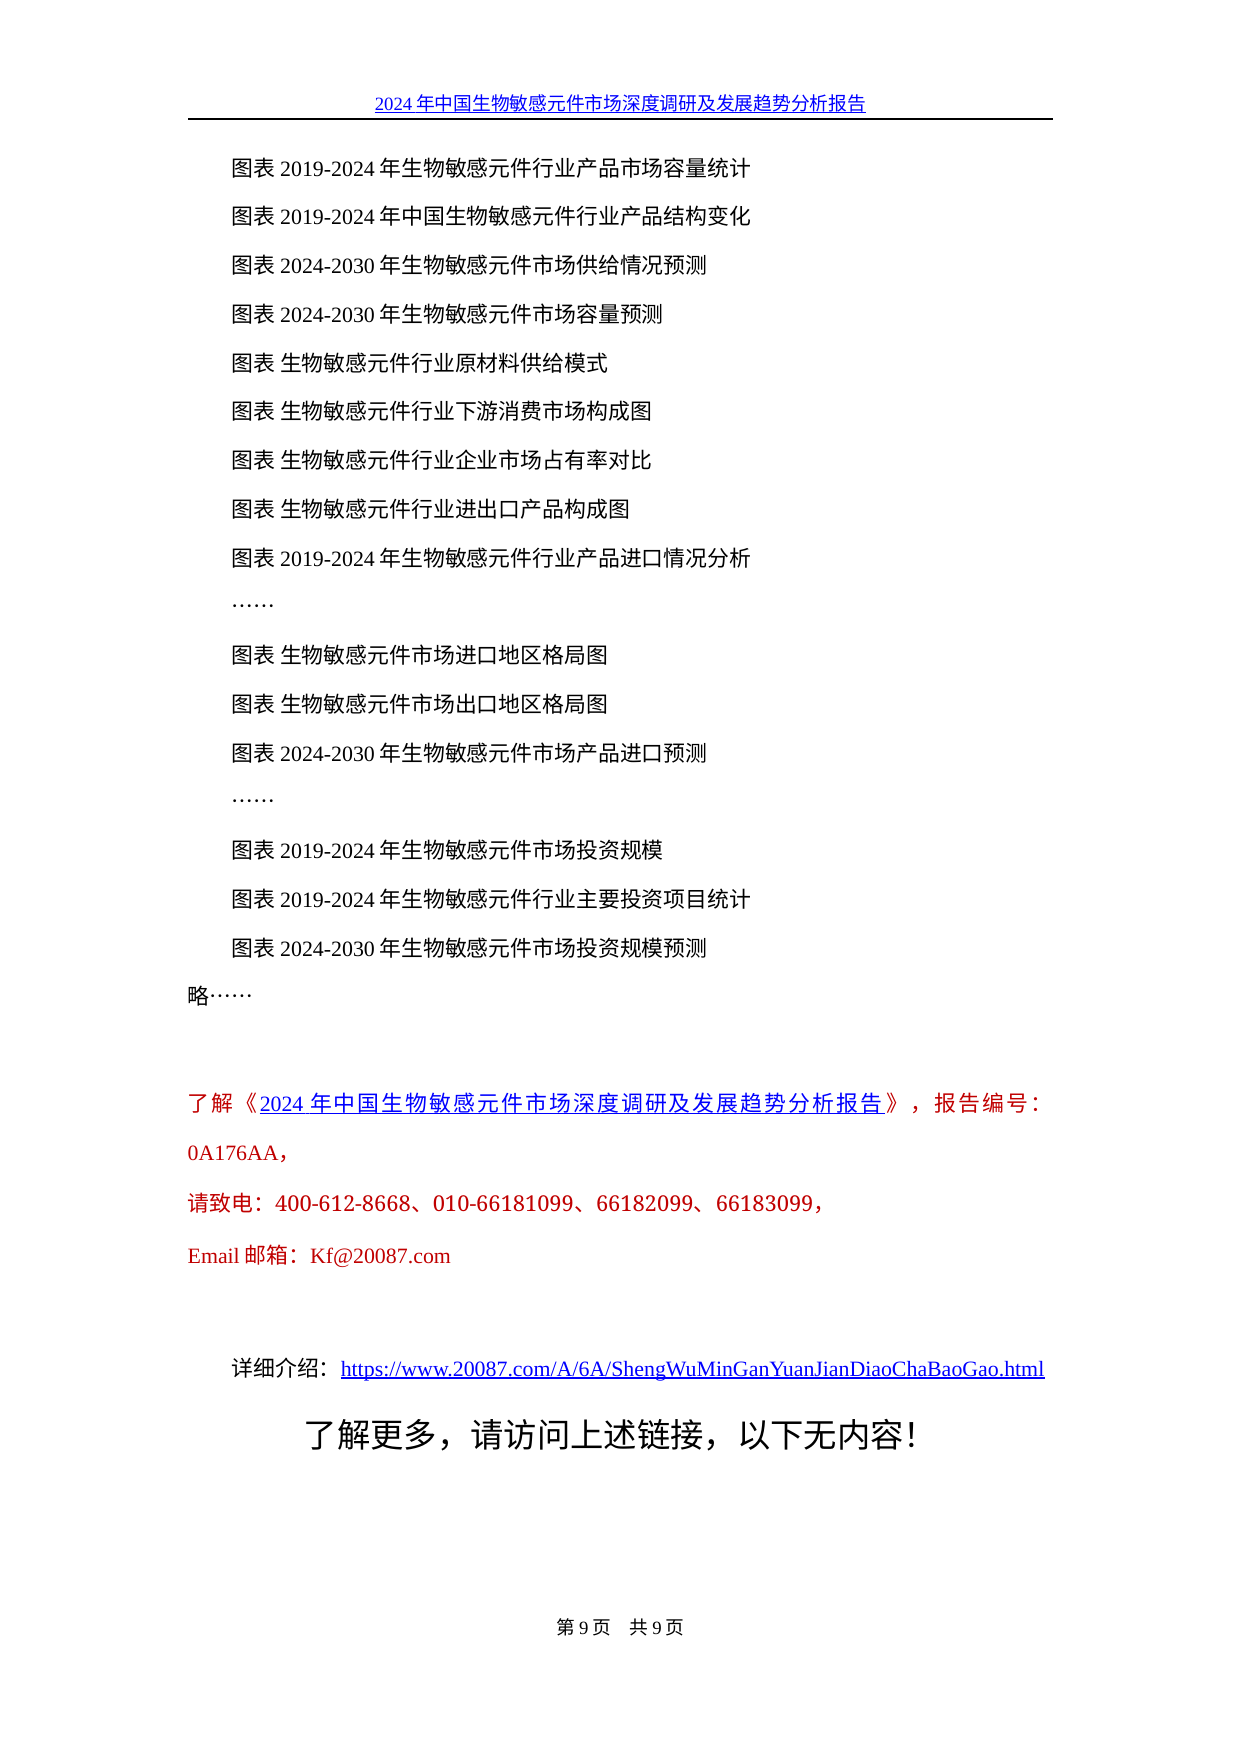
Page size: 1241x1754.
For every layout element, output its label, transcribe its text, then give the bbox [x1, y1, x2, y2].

text 请致电：400-612-8668、010-66181099、66182099、66183099， [187, 1186, 1053, 1218]
text Email邮箱：Kf@20087.com [187, 1237, 1053, 1270]
text 详细介绍：https://www.20087.com/A/6A/ShengWuMinGanYuanJianDiaoChaBaoGao.html [187, 1350, 1053, 1383]
title 了解更多，请访问上述链接，以下无内容！ [187, 1400, 1053, 1465]
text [187, 150, 1053, 1011]
text 了解《2024年中国生物敏感元件市场深度调研及发展趋势分析报告》，报告编号：0A176AA， [187, 1085, 1053, 1167]
